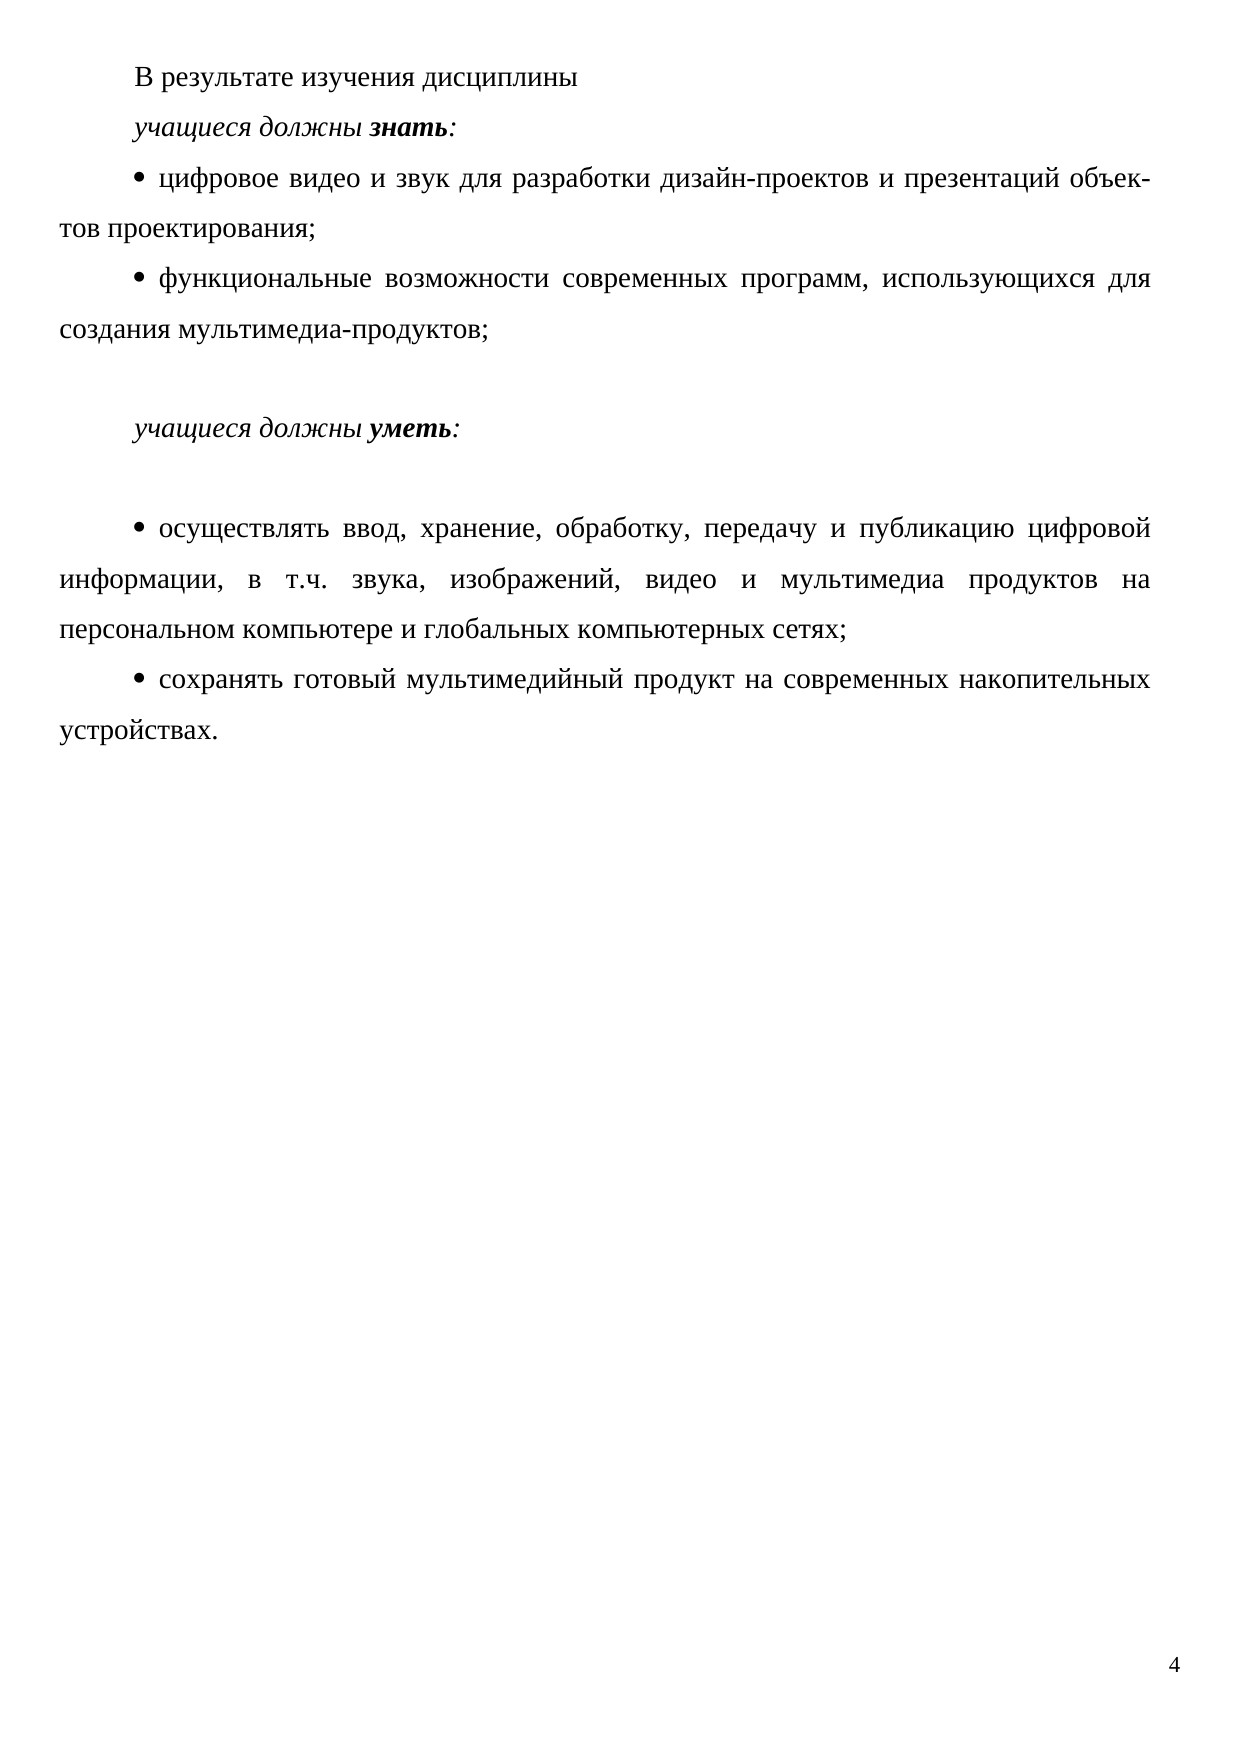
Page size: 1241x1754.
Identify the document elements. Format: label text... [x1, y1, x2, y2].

text В результате изучения дисциплины [59, 59, 1152, 93]
text учащиеся должны уметь: [59, 410, 1152, 443]
list функциональные возможности современных программ, использующихся для создания мультимедиа-продуктов; [59, 260, 1152, 344]
list цифровое видео и звук для разработки дизайн-проектов и презентаций объек- тов проектирования; [59, 160, 1152, 244]
list сохранять готовый мультимедийный продукт на современных накопительных устройствах. [59, 661, 1152, 745]
text учащиеся должны знать: [59, 109, 1152, 143]
list осуществлять ввод, хранение, обработку, передачу и публикацию цифровой информации, в т.ч. звука, изображений, видео и мультимедиа продуктов на персональном компьютере и глобальных компьютерных сетях; [59, 510, 1152, 644]
